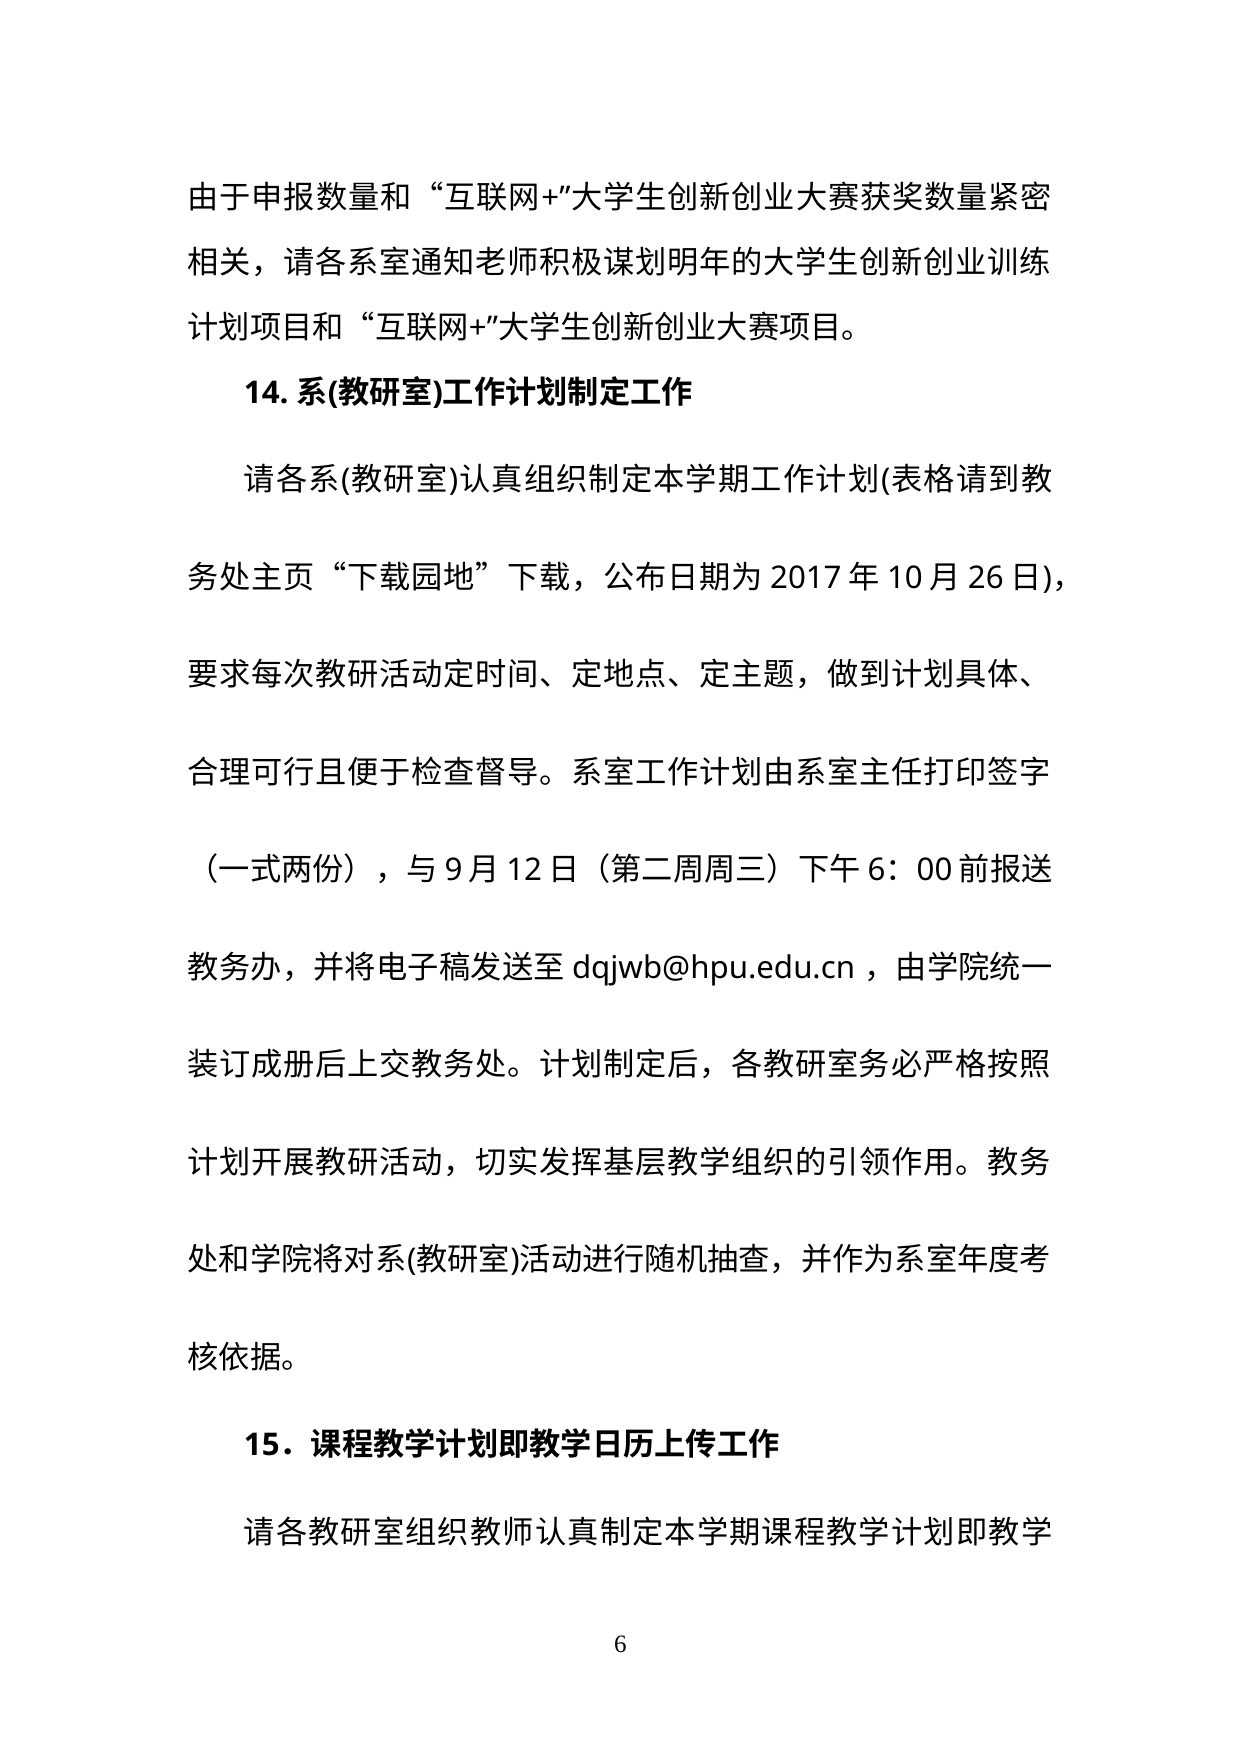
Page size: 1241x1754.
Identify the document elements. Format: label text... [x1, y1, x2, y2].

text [187, 1497, 1053, 1562]
text 14. 系(教研室)工作计划制定工作 [187, 357, 1053, 422]
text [187, 162, 1053, 357]
text 15．课程教学计划即教学日历上传工作 [187, 1410, 1053, 1475]
text 请各系(教研室)认真组织制定本学期工作计划(表格请到教务处主页“下载园地”下载，公布日期为2017年10月26日)，要求每次教研活动定时间、定地点、定主题，做到计划具体、合理可行且便于检查督导。系室工作计划由系室主任打印签字（一式两份），与9月12日（第二周周三）下午6：00前报送教务办，并将电子稿发送至dqjwb@hpu.edu.cn ，由学院统一装订成册后上交教务处。计划制定后，各教研室务必严格按照计划开展教研活动，切实发挥基层教学组织的引领作用。教务处和学院将对系(教研室)活动进行随机抽查，并作为系室年度考核依据。 [187, 445, 1053, 1387]
